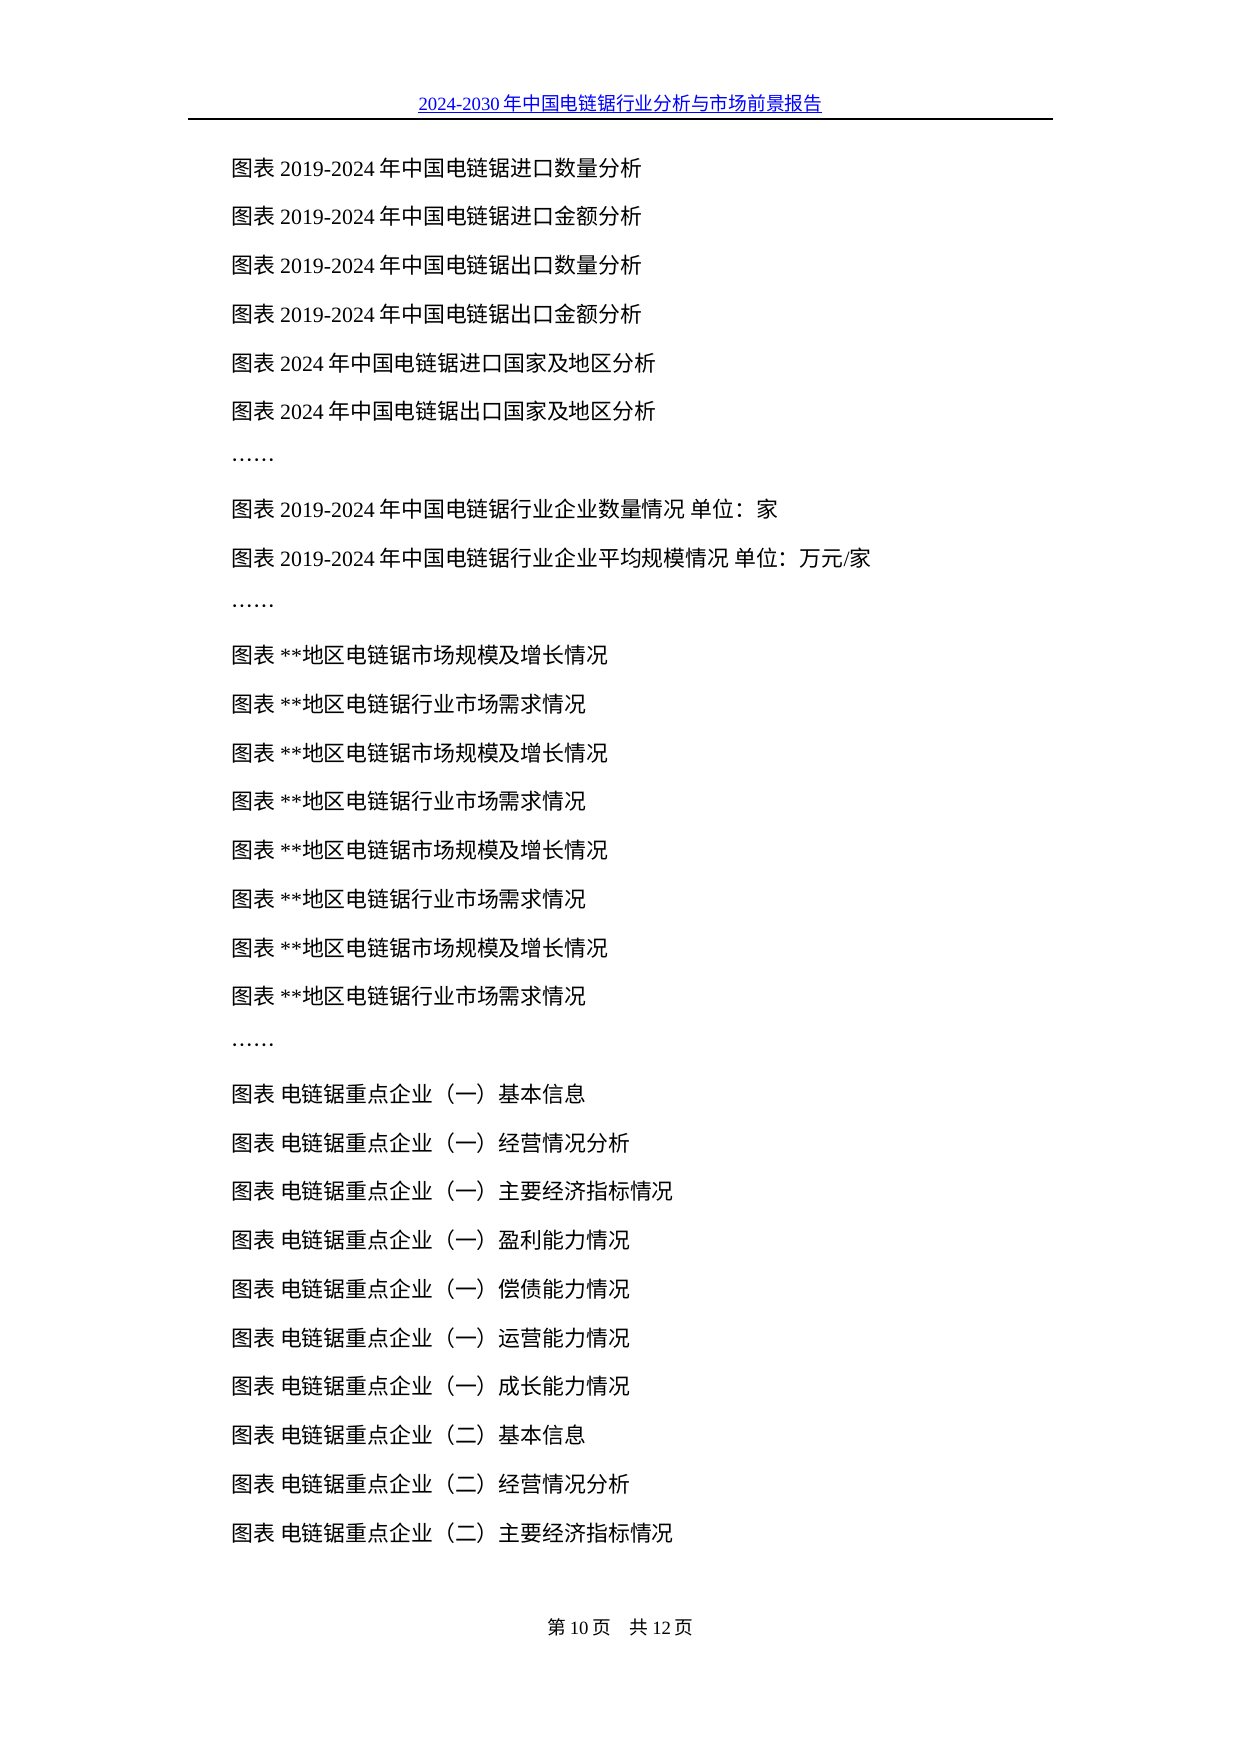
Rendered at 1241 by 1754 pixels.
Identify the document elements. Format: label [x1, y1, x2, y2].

text [187, 150, 1053, 1548]
